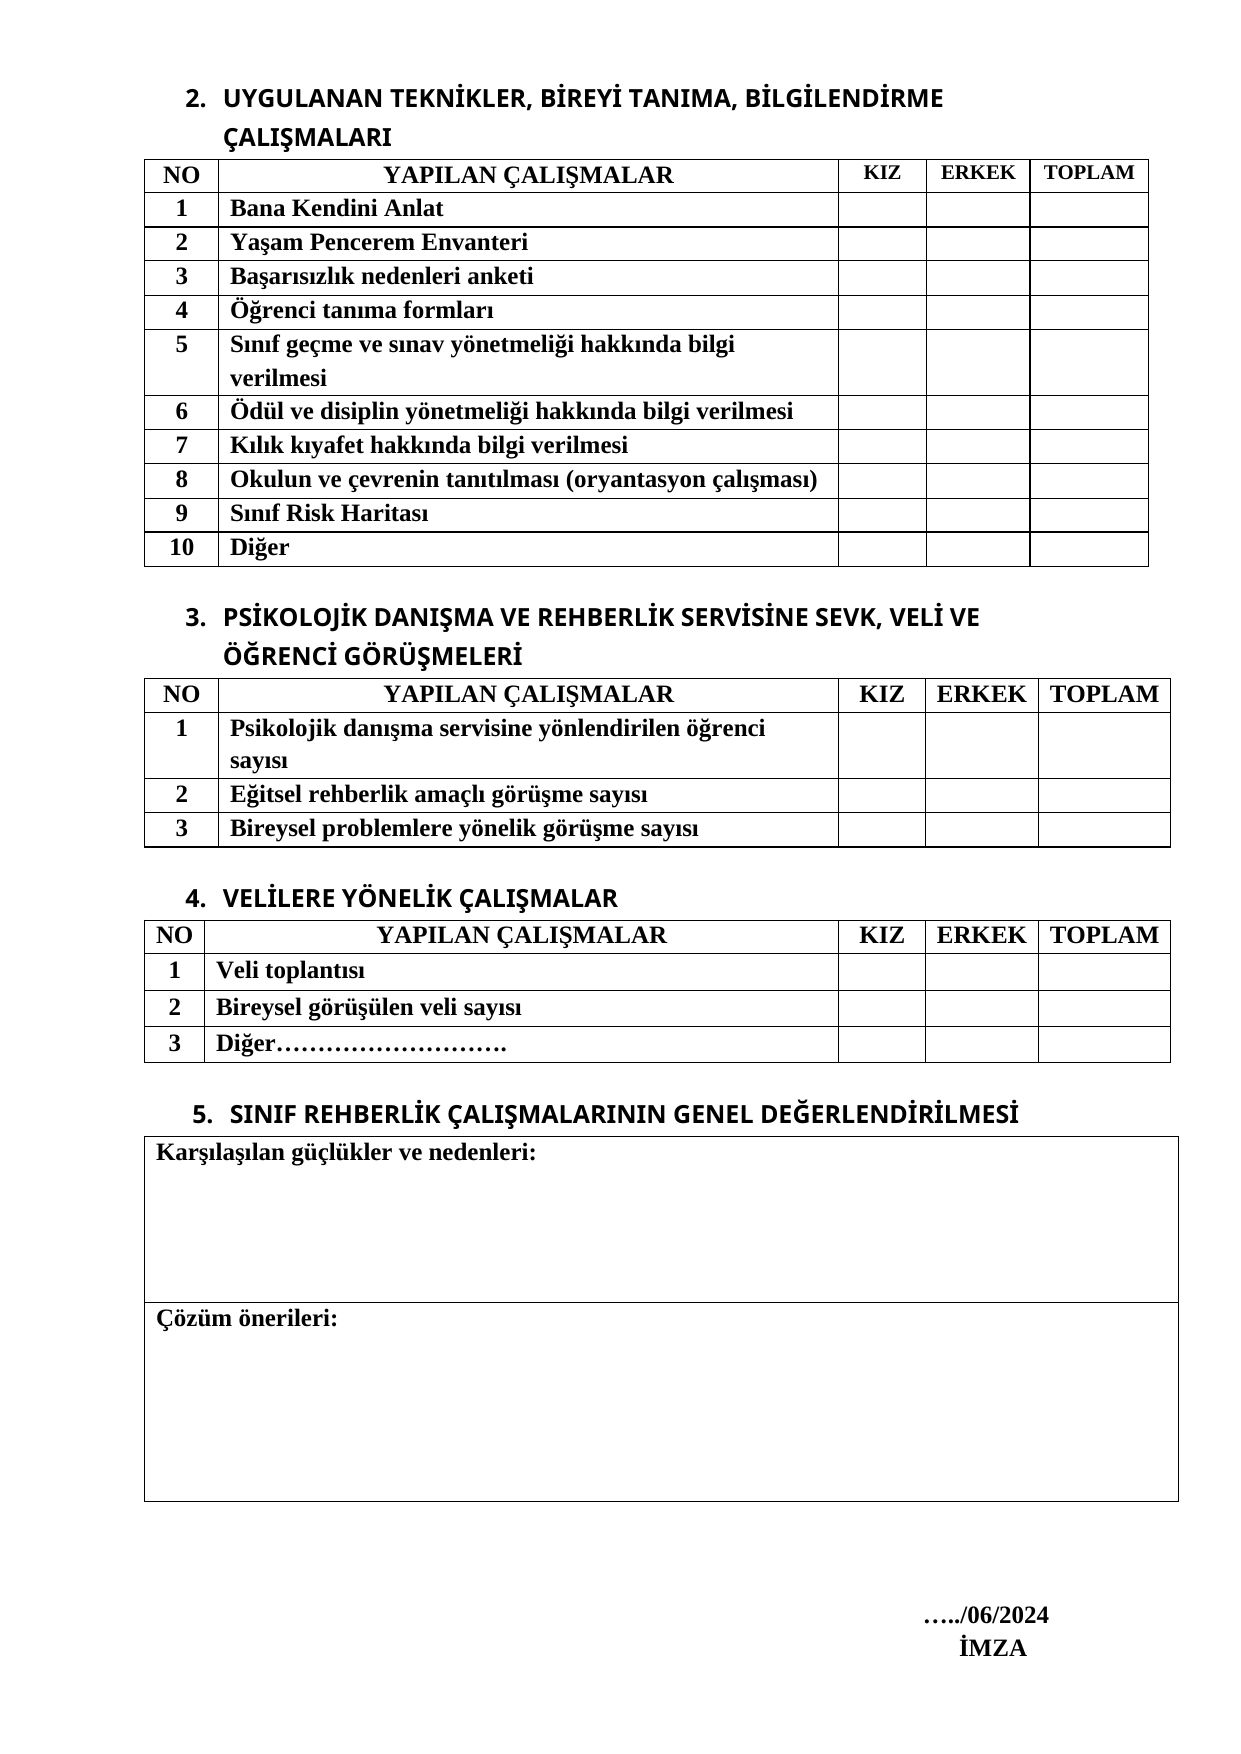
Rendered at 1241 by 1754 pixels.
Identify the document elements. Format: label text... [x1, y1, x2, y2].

table_header ERKEK [926, 921, 1038, 953]
table_cell [926, 779, 1038, 812]
table_cell 10 [145, 533, 218, 566]
table_cell [926, 991, 1038, 1026]
table_header TOPLAM [1039, 679, 1170, 712]
table_header KIZ [839, 921, 925, 953]
table_cell [927, 296, 1029, 328]
table_cell Çözüm önerileri: [145, 1303, 1178, 1501]
table_cell [1031, 193, 1148, 226]
table_cell [926, 713, 1038, 778]
table_cell 1 [145, 713, 218, 778]
table_cell 3 [145, 813, 218, 846]
list SINIF REHBERLİK ÇALIŞMALARININ GENEL DEĞERLENDİRİLMESİ [192, 1096, 1166, 1130]
list PSİKOLOJİK DANIŞMA VE REHBERLİK SERVİSİNE SEVK, VELİ VE ÖĞRENCİ GÖRÜŞMELERİ [185, 599, 1093, 673]
table_cell [1031, 533, 1148, 566]
table_cell Diğer [219, 533, 838, 566]
table_cell 2 [145, 779, 218, 812]
table_header ERKEK [926, 679, 1038, 712]
table_cell 1 [145, 193, 218, 226]
table_cell Bireysel görüşülen veli sayısı [205, 991, 838, 1026]
table_cell 3 [145, 261, 218, 294]
table_cell [1039, 991, 1170, 1026]
text …../06/2024 [192, 1600, 1093, 1629]
table_cell [1031, 296, 1148, 328]
table_cell [926, 1027, 1038, 1062]
table_cell Bana Kendini Anlat [219, 193, 838, 226]
table_cell [839, 1027, 925, 1062]
list VELİLERE YÖNELİK ÇALIŞMALAR [185, 880, 1093, 914]
table_cell 7 [145, 430, 218, 463]
table_cell [1031, 464, 1148, 497]
table_header ERKEK [927, 160, 1029, 192]
table_cell 2 [145, 991, 204, 1026]
table_cell [839, 533, 926, 566]
table_cell [839, 228, 926, 260]
table_cell Okulun ve çevrenin tanıtılması (oryantasyon çalışması) [219, 464, 838, 497]
table_cell 1 [145, 954, 204, 989]
table_cell [839, 779, 925, 812]
table_cell Sınıf geçme ve sınav yönetmeliği hakkında bilgi verilmesi [219, 330, 838, 395]
table_cell [1031, 396, 1148, 429]
table_header YAPILAN ÇALIŞMALAR [219, 679, 838, 712]
table_cell [839, 261, 926, 294]
table_header NO [145, 160, 218, 192]
table_header TOPLAM [1039, 921, 1170, 953]
table_cell Sınıf Risk Haritası [219, 499, 838, 531]
table_cell [926, 954, 1038, 989]
table_cell [927, 396, 1029, 429]
table_cell [927, 261, 1029, 294]
table_cell [839, 713, 925, 778]
table_cell [926, 813, 1038, 846]
table_cell [1031, 261, 1148, 294]
table_cell Yaşam Pencerem Envanteri [219, 228, 838, 260]
table_cell [839, 499, 926, 531]
table_cell [839, 813, 925, 846]
table_cell Bireysel problemlere yönelik görüşme sayısı [219, 813, 838, 846]
table_cell 4 [145, 296, 218, 328]
table_cell [927, 193, 1029, 226]
table_cell [927, 533, 1029, 566]
table_header KIZ [839, 160, 926, 192]
table_cell Psikolojik danışma servisine yönlendirilen öğrenci sayısı [219, 713, 838, 778]
table_header NO [145, 921, 204, 953]
table_cell 2 [145, 228, 218, 260]
table_cell [1039, 813, 1170, 846]
table_cell 8 [145, 464, 218, 497]
table_header TOPLAM [1031, 160, 1148, 192]
table_cell [839, 193, 926, 226]
table_cell [839, 464, 926, 497]
table_cell [839, 954, 925, 989]
table_cell [839, 430, 926, 463]
table_cell [927, 464, 1029, 497]
list UYGULANAN TEKNİKLER, BİREYİ TANIMA, BİLGİLENDİRME ÇALIŞMALARI [185, 80, 1093, 153]
table_cell Veli toplantısı [205, 954, 838, 989]
table_cell [1039, 954, 1170, 989]
table_cell [839, 991, 925, 1026]
table_cell [839, 296, 926, 328]
table_cell Diğer………………………. [205, 1027, 838, 1062]
table_cell [1039, 1027, 1170, 1062]
table_header YAPILAN ÇALIŞMALAR [205, 921, 838, 953]
table_cell 9 [145, 499, 218, 531]
table_cell [1031, 228, 1148, 260]
table_cell [1031, 499, 1148, 531]
table_cell 6 [145, 396, 218, 429]
table_cell Öğrenci tanıma formları [219, 296, 838, 328]
table_cell [1031, 330, 1148, 395]
table_cell [927, 228, 1029, 260]
table_cell 3 [145, 1027, 204, 1062]
table_cell [1039, 713, 1170, 778]
table_cell [839, 396, 926, 429]
table_cell [927, 499, 1029, 531]
table_cell 5 [145, 330, 218, 395]
table_cell Eğitsel rehberlik amaçlı görüşme sayısı [219, 779, 838, 812]
table_cell Ödül ve disiplin yönetmeliği hakkında bilgi verilmesi [219, 396, 838, 429]
table_cell [927, 430, 1029, 463]
table_cell Başarısızlık nedenleri anketi [219, 261, 838, 294]
table_cell [1039, 779, 1170, 812]
table_header YAPILAN ÇALIŞMALAR [219, 160, 838, 192]
table_header KIZ [839, 679, 925, 712]
table_header Karşılaşılan güçlükler ve nedenleri: [145, 1137, 1178, 1302]
table_cell [927, 330, 1029, 395]
text İMZA [192, 1633, 1093, 1662]
table_cell Kılık kıyafet hakkında bilgi verilmesi [219, 430, 838, 463]
table_cell [839, 330, 926, 395]
table_header NO [145, 679, 218, 712]
table_cell [1031, 430, 1148, 463]
